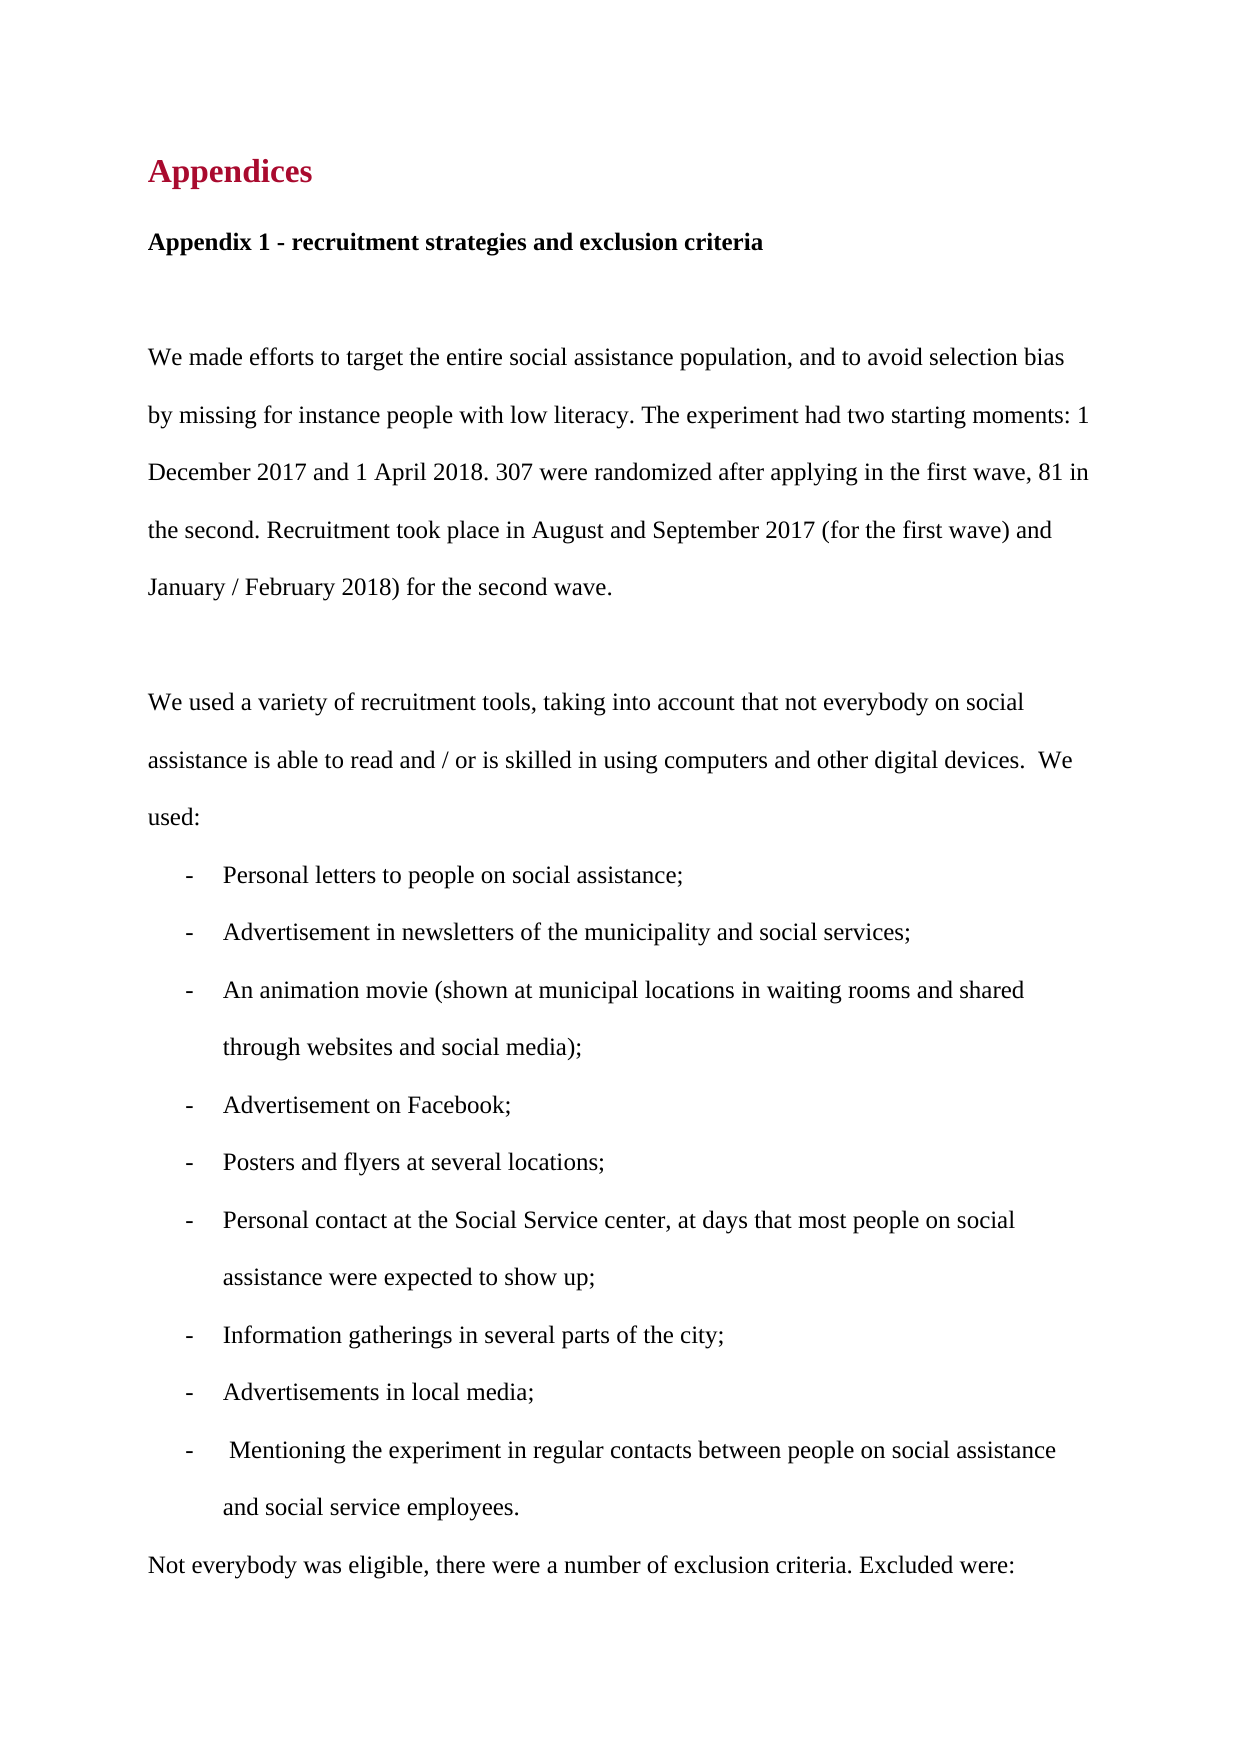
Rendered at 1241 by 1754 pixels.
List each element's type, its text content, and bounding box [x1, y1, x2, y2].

text Not everybody was eligible, there were a number of exclusion criteria. Excluded were: [148, 1550, 1093, 1578]
list Mentioning the experiment in regular contacts between people on social assistance and social service employees. [185, 1435, 1093, 1521]
list Information gatherings in several parts of the city; [185, 1320, 1093, 1348]
list Posters and flyers at several locations; [185, 1147, 1093, 1176]
text We made efforts to target the entire social assistance population, and to avoid selection bias by missing for instance people with low literacy. The experiment had two starting moments: 1 December 2017 and 1 April 2018. 307 were randomized after applying in the first wave, 81 in the second. Recruitment took place in August and September 2017 (for the first wave) and January / February 2018) for the second wave. [148, 342, 1093, 601]
list Advertisements in local media; [185, 1377, 1093, 1406]
list An animation movie (shown at municipal locations in waiting rooms and shared through websites and social media); [185, 975, 1093, 1061]
text We used a variety of recruitment tools, taking into account that not everybody on social assistance is able to read and / or is skilled in using computers and other digital devices. We used: [148, 687, 1093, 831]
list Personal contact at the Social Service center, at days that most people on social assistance were expected to show up; [185, 1205, 1093, 1291]
list Personal letters to people on social assistance; [185, 860, 1093, 888]
subtitle Appendices [148, 152, 1093, 190]
text Appendix 1 - recruitment strategies and exclusion criteria [148, 227, 1093, 256]
list Advertisement in newsletters of the municipality and social services; [185, 917, 1093, 946]
list Advertisement on Facebook; [185, 1090, 1093, 1118]
